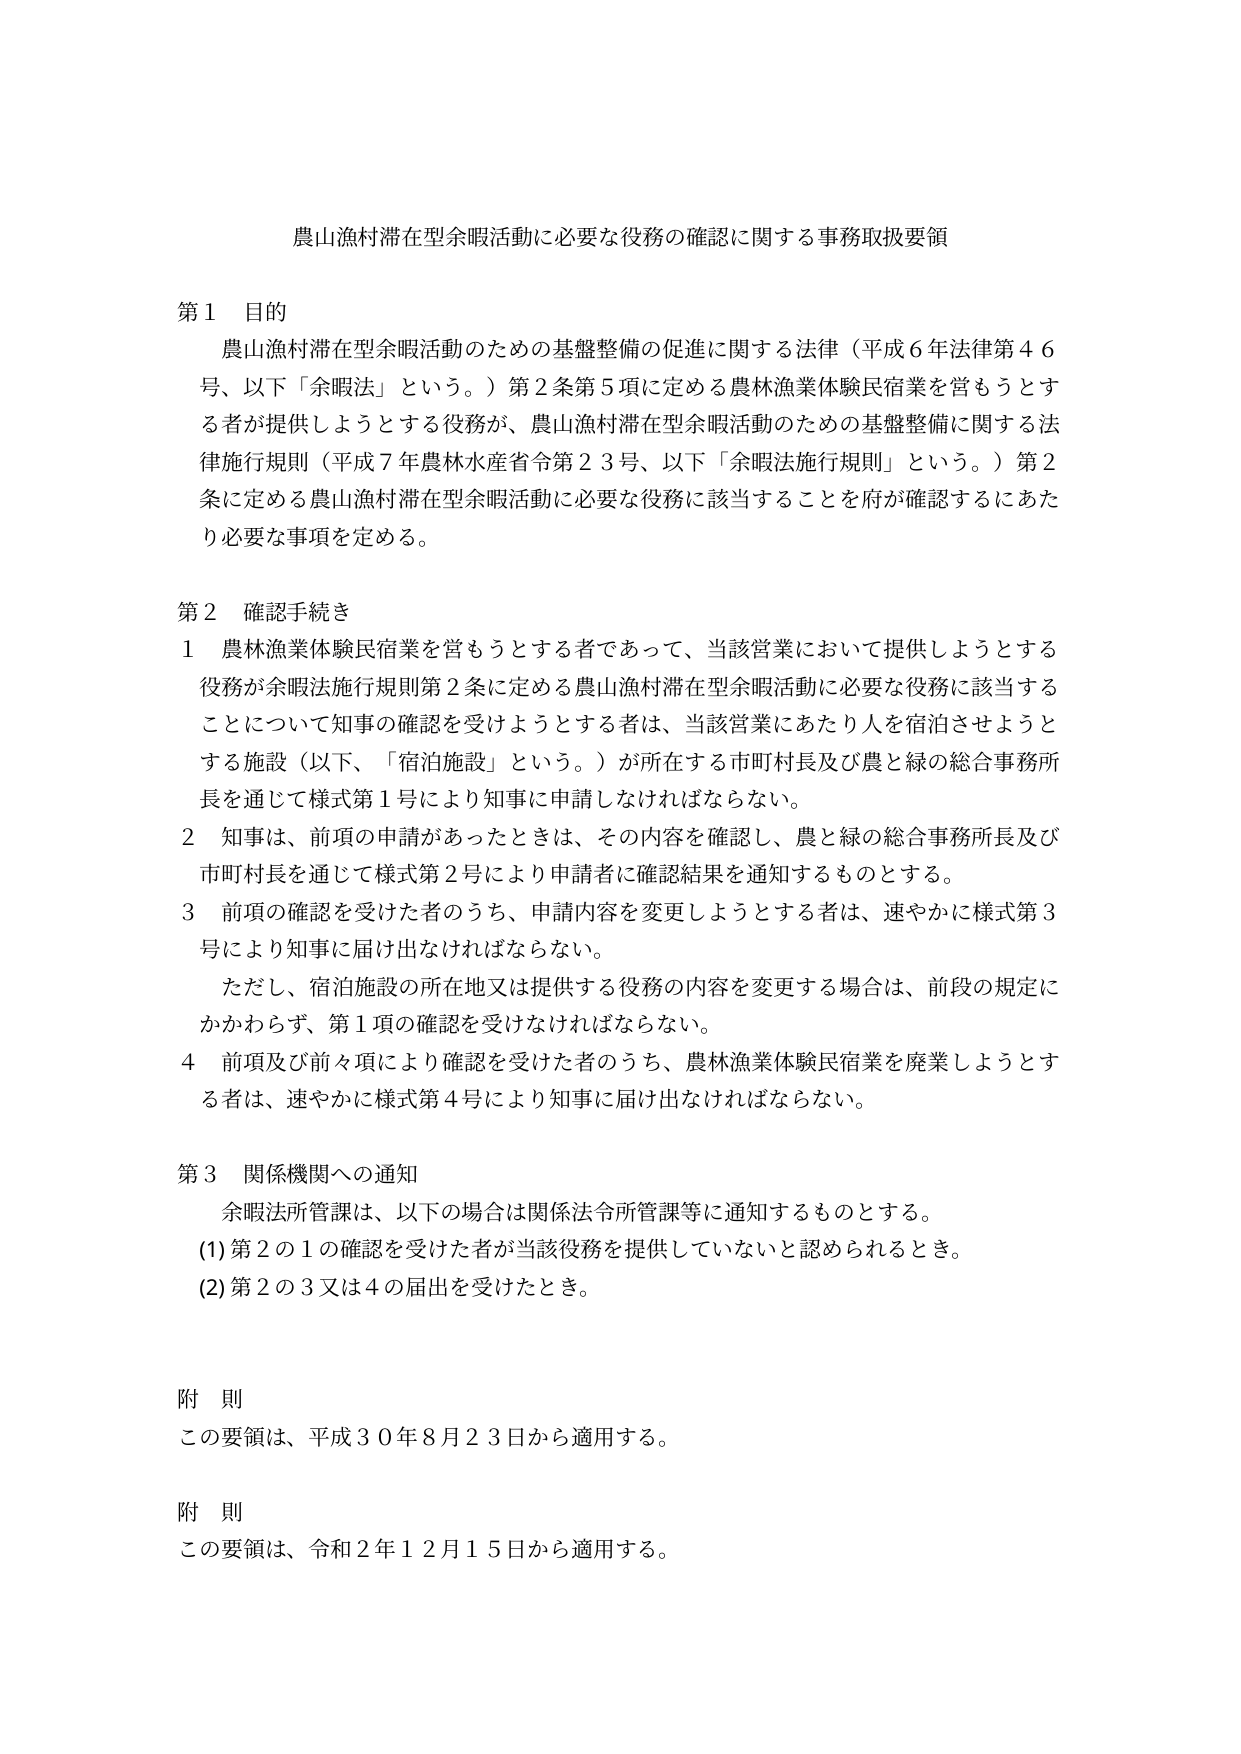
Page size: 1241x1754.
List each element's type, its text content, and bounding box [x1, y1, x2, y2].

text (1) 第２の１の確認を受けた者が当該役務を提供していないと認められるとき。 [177, 1229, 1063, 1267]
text 第３ 関係機関への通知 [177, 1154, 1063, 1192]
text ただし、宿泊施設の所在地又は提供する役務の内容を変更する場合は、前段の規定にかかわらず、第１項の確認を受けなければならない。 [177, 967, 1063, 1042]
text この要領は、平成３０年８月２３日から適用する。 [177, 1417, 1063, 1454]
text 第１ 目的 [177, 292, 1063, 329]
text (2) 第２の３又は４の届出を受けたとき。 [177, 1267, 1063, 1304]
text この要領は、令和２年１２月１５日から適用する。 [177, 1529, 1063, 1567]
text 農山漁村滞在型余暇活動のための基盤整備の促進に関する法律（平成６年法律第４６号、以下「余暇法」という。）第２条第５項に定める農林漁業体験民宿業を営もうとする者が提供しようとする役務が、農山漁村滞在型余暇活動のための基盤整備に関する法律施行規則（平成７年農林水産省令第２３号、以下「余暇法施行規則」という。）第２条に定める農山漁村滞在型余暇活動に必要な役務に該当することを府が確認するにあたり必要な事項を定める。 [199, 329, 1063, 554]
text 余暇法所管課は、以下の場合は関係法令所管課等に通知するものとする。 [177, 1192, 1063, 1229]
text ４ 前項及び前々項により確認を受けた者のうち、農林漁業体験民宿業を廃業しようとする者は、速やかに様式第４号により知事に届け出なければならない。 [177, 1042, 1063, 1117]
text 附 則 [177, 1492, 1063, 1529]
text 第２ 確認手続き [177, 592, 1063, 629]
text 附 則 [177, 1379, 1063, 1417]
text 農山漁村滞在型余暇活動に必要な役務の確認に関する事務取扱要領 [177, 217, 1063, 254]
text ３ 前項の確認を受けた者のうち、申請内容を変更しようとする者は、速やかに様式第３号により知事に届け出なければならない。 [177, 892, 1063, 967]
text １ 農林漁業体験民宿業を営もうとする者であって、当該営業において提供しようとする役務が余暇法施行規則第２条に定める農山漁村滞在型余暇活動に必要な役務に該当することについて知事の確認を受けようとする者は、当該営業にあたり人を宿泊させようとする施設（以下、「宿泊施設」という。）が所在する市町村長及び農と緑の総合事務所長を通じて様式第１号により知事に申請しなければならない。 [177, 629, 1063, 817]
text ２ 知事は、前項の申請があったときは、その内容を確認し、農と緑の総合事務所長及び市町村長を通じて様式第２号により申請者に確認結果を通知するものとする。 [177, 817, 1063, 892]
